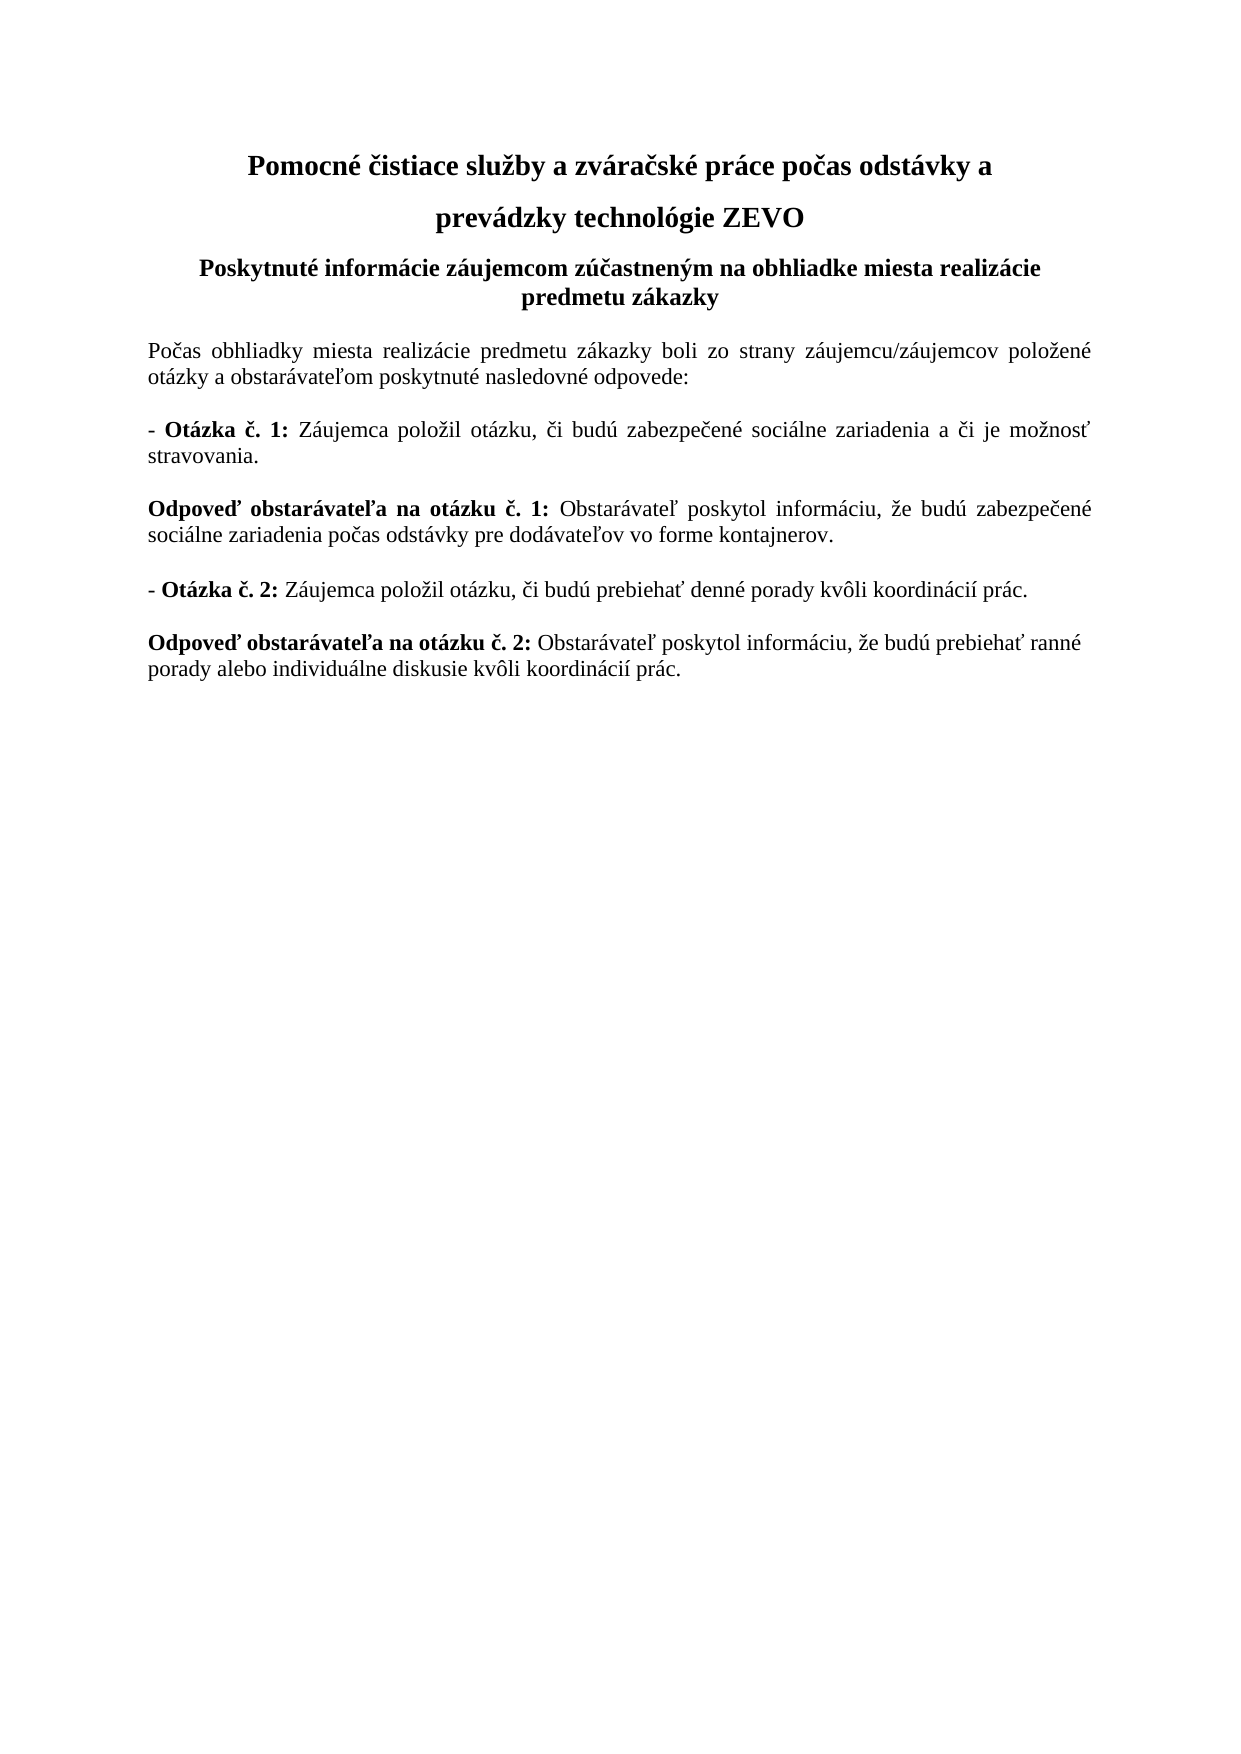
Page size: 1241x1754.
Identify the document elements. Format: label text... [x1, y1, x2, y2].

text - Otázka č. 2: Záujemca položil otázku, či budú prebiehať denné porady kvôli koordinácií prác. [148, 576, 1093, 603]
text Počas obhliadky miesta realizácie predmetu zákazky boli zo strany záujemcu/záujemcov položené otázky a obstarávateľom poskytnuté nasledovné odpovede: [148, 337, 1093, 390]
text prevádzky technológie ZEVO [148, 200, 1093, 234]
text Odpoveď obstarávateľa na otázku č. 2: Obstarávateľ poskytol informáciu, že budú prebiehať ranné porady alebo individuálne diskusie kvôli koordinácií prác. [148, 629, 1093, 682]
text - Otázka č. 1: Záujemca položil otázku, či budú zabezpečené sociálne zariadenia a či je možnosť stravovania. [148, 416, 1093, 469]
text Pomocné čistiace služby a zváračské práce počas odstávky a [148, 148, 1093, 181]
text Odpoveď obstarávateľa na otázku č. 1: Obstarávateľ poskytol informáciu, že budú zabezpečené sociálne zariadenia počas odstávky pre dodávateľov vo forme kontajnerov. [148, 495, 1093, 548]
text Poskytnuté informácie záujemcom zúčastneným na obhliadke miesta realizácie predmetu zákazky [148, 253, 1093, 311]
